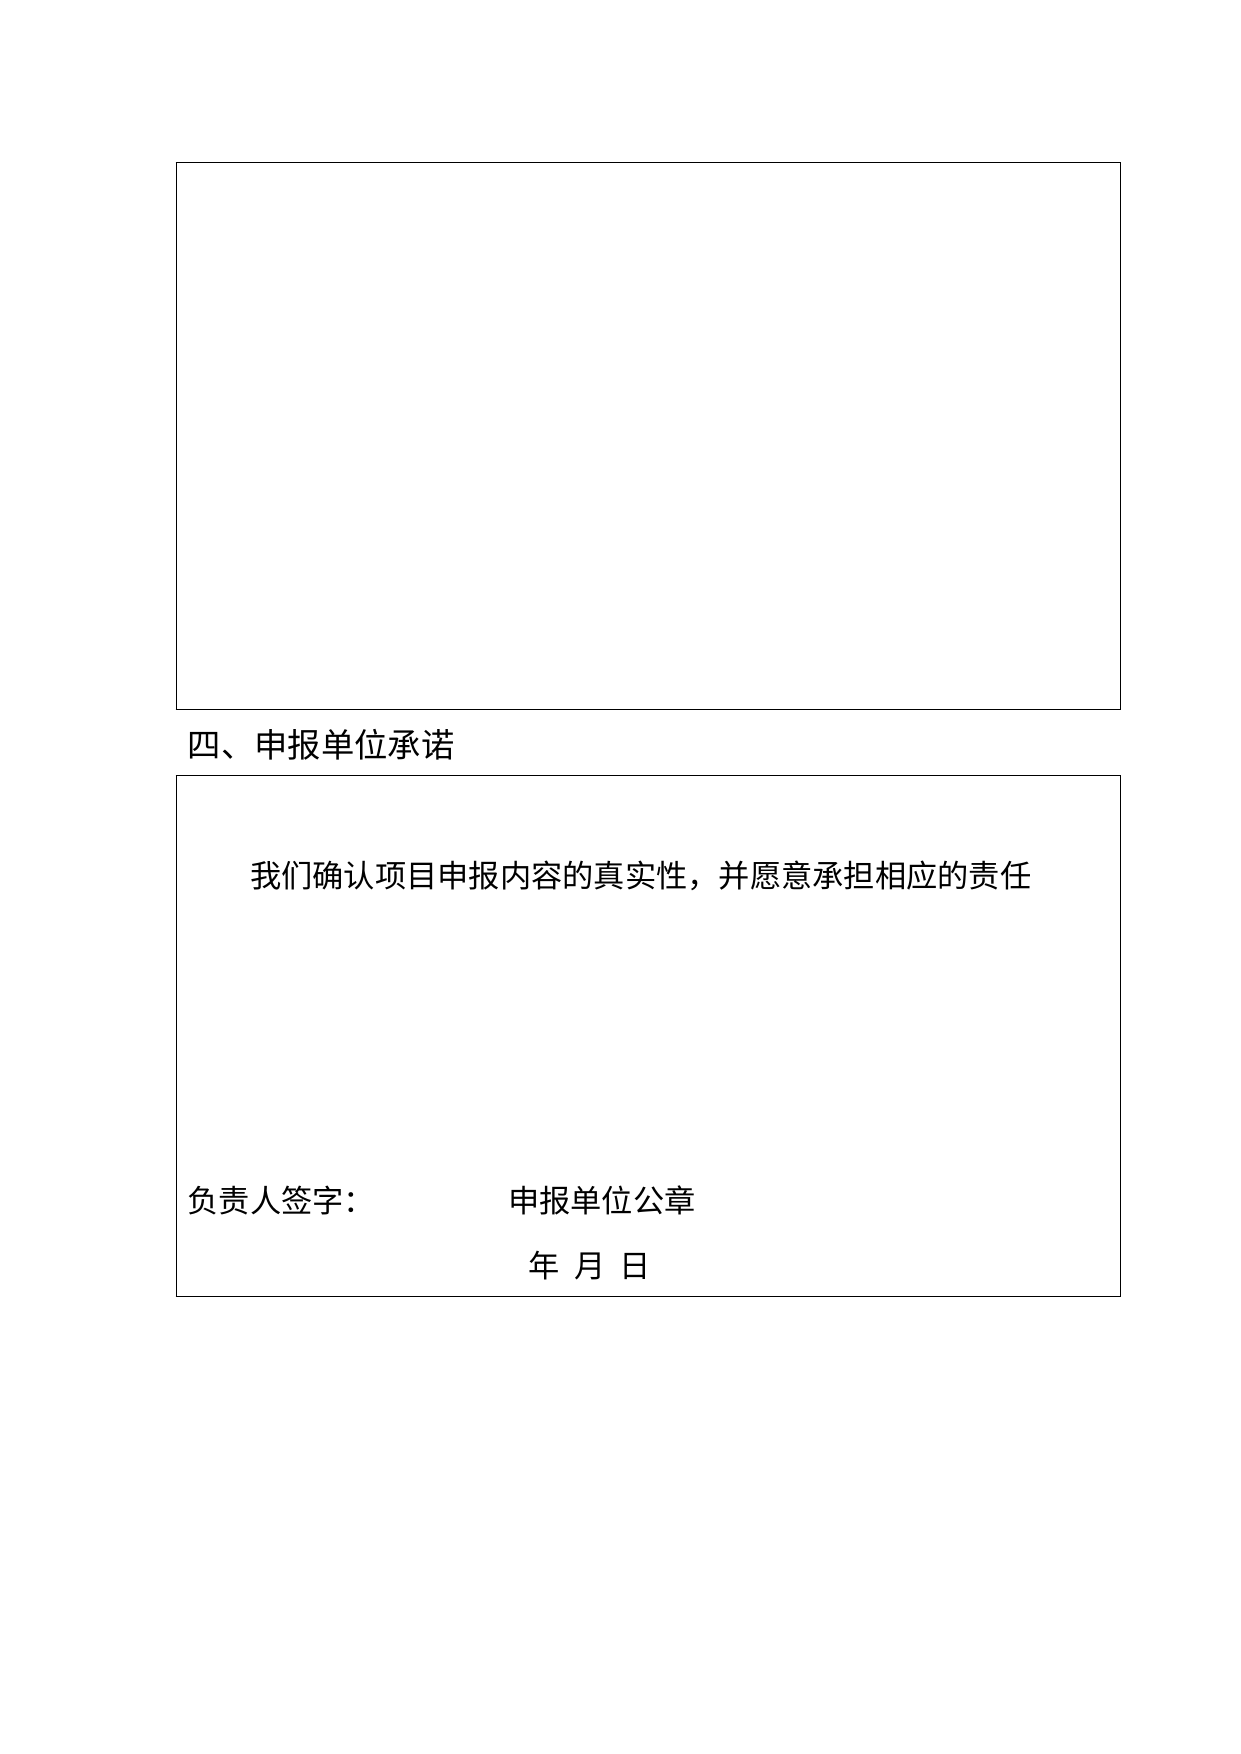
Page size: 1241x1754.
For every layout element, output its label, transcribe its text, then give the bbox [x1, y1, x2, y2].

table_cell [177, 163, 1120, 709]
text 四、申报单位承诺 [187, 710, 1053, 775]
table_header 我们确认项目申报内容的真实性，并愿意承担相应的责任 负责人签字： 申报单位公章 年 月 日 [177, 776, 1120, 1296]
